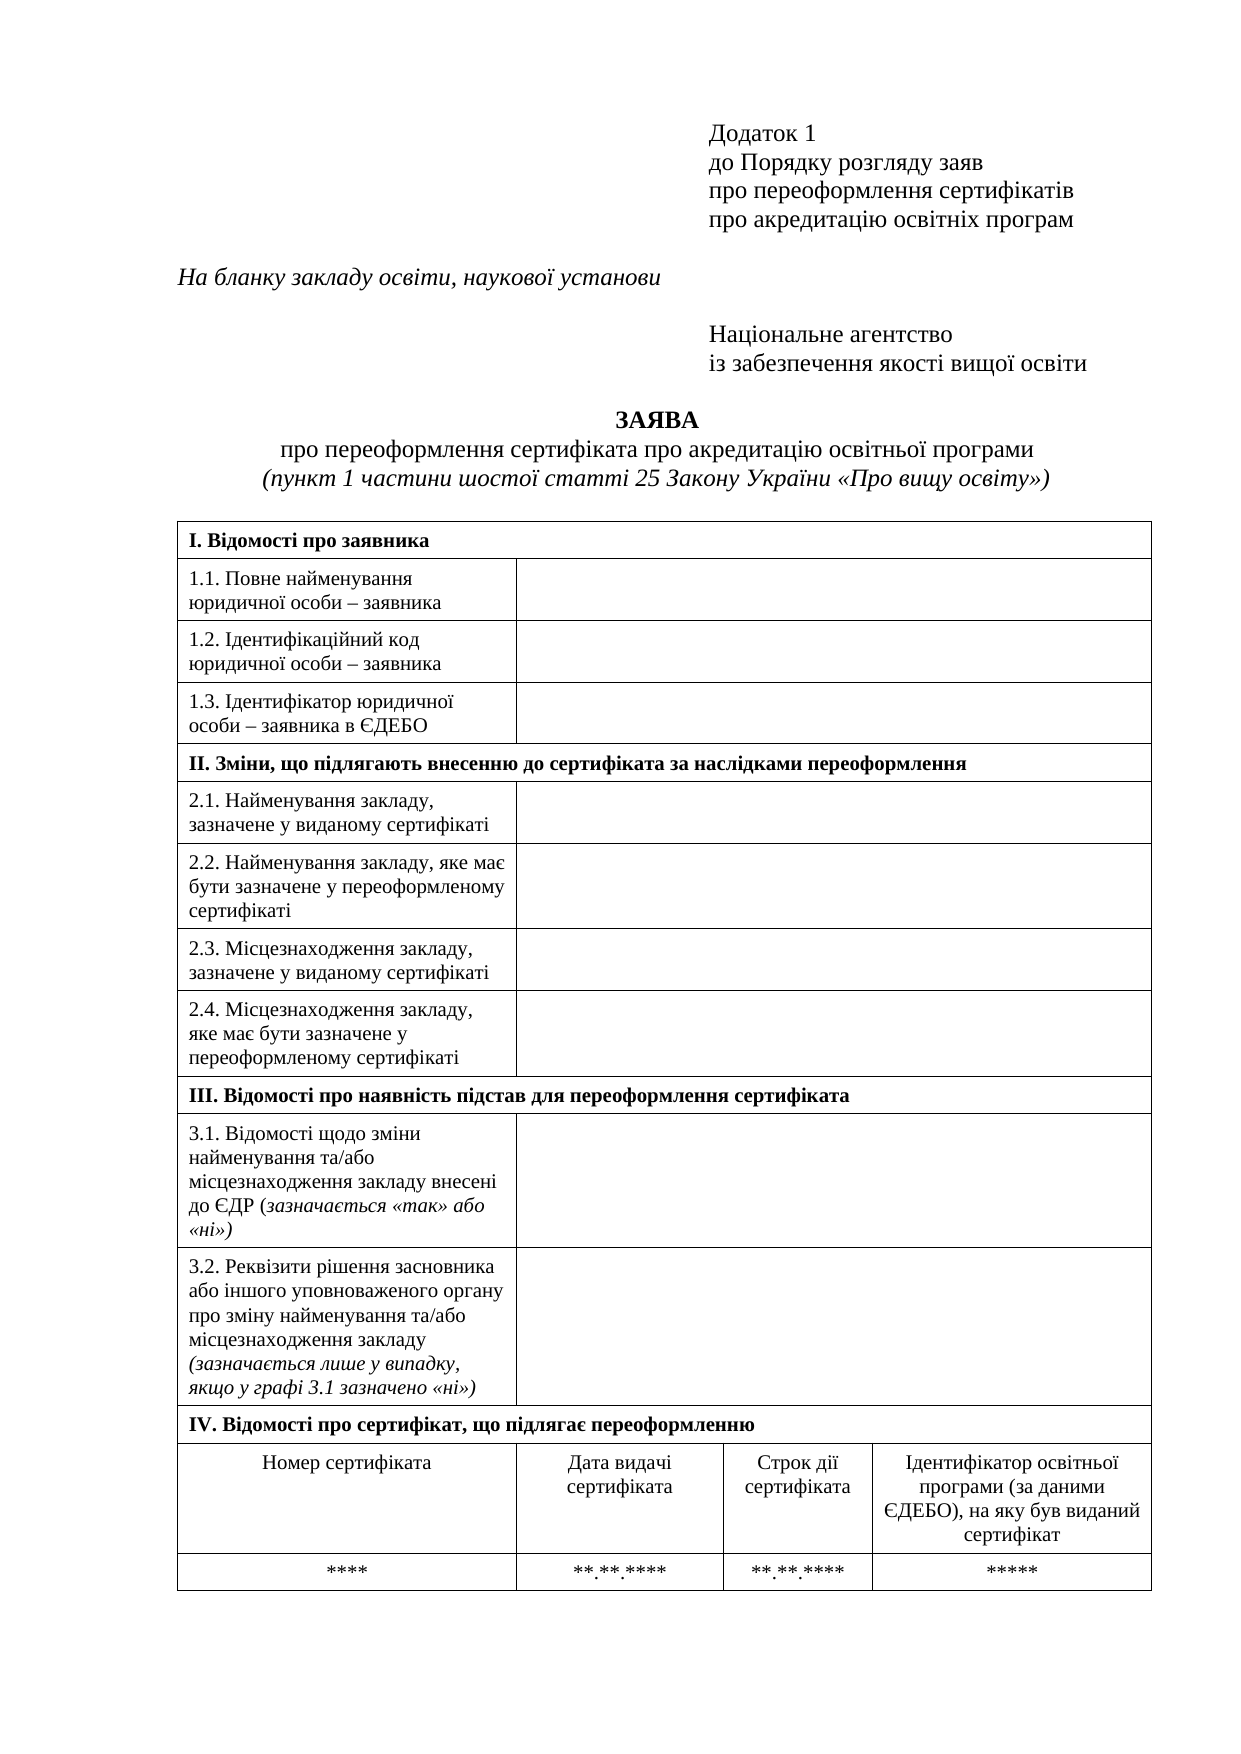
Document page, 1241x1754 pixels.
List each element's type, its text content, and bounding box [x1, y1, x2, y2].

text до Порядку розгляду заяв [177, 147, 1137, 176]
text із забезпечення якості вищої освіти [177, 348, 1137, 377]
table_header І. Відомості про заявника [178, 522, 1151, 558]
table_cell **** [178, 1554, 516, 1590]
table_cell [517, 929, 1151, 990]
table_cell [517, 1248, 1151, 1405]
table_cell ІV. Відомості про сертифікат, що підлягає переоформленню [178, 1406, 1151, 1443]
table_cell Ідентифікатор освітньої програми (за даними ЄДЕБО), на яку був виданий сертифікат [873, 1444, 1151, 1552]
table_cell 1.1. Повне найменування юридичної особи – заявника [178, 559, 516, 620]
table_cell [517, 559, 1151, 620]
text про переоформлення сертифікатів [177, 176, 1137, 204]
table_cell [517, 782, 1151, 842]
table_cell [517, 1114, 1151, 1247]
table_cell [517, 621, 1151, 682]
table_cell Строк дії сертифіката [724, 1444, 872, 1552]
table_cell **.**.**** [724, 1554, 872, 1590]
text (пункт 1 частини шостої статті 25 Закону України «Про вищу освіту») [177, 463, 1137, 492]
table_cell 3.2. Реквізити рішення засновника або іншого уповноваженого органу про зміну найменування та/або місцезнаходження закладу (зазначається лише у випадку, якщо у графі 3.1 зазначено «ні») [178, 1248, 516, 1405]
table_cell 1.2. Ідентифікаційний код юридичної особи – заявника [178, 621, 516, 682]
table_cell Номер сертифіката [178, 1444, 516, 1552]
table_cell 2.3. Місцезнаходження закладу, зазначене у виданому сертифікаті [178, 929, 516, 990]
text Додаток 1 [177, 118, 1137, 147]
table_cell 3.1. Відомості щодо зміни найменування та/або місцезнаходження закладу внесені до ЄДР (зазначається «так» або «ні») [178, 1114, 516, 1247]
table_cell 2.4. Місцезнаходження закладу, яке має бути зазначене у переоформленому сертифікаті [178, 991, 516, 1076]
table_cell [517, 991, 1151, 1076]
text Національне агентство [177, 319, 1137, 348]
table_cell 2.2. Найменування закладу, яке має бути зазначене у переоформленому сертифікаті [178, 844, 516, 928]
table_cell 2.1. Найменування закладу, зазначене у виданому сертифікаті [178, 782, 516, 842]
table_cell **.**.**** [517, 1554, 723, 1590]
table_cell [517, 683, 1151, 743]
table_cell [517, 844, 1151, 928]
table_cell 1.3. Ідентифікатор юридичної особи – заявника в ЄДЕБО [178, 683, 516, 743]
text про переоформлення сертифіката про акредитацію освітньої програми [177, 434, 1137, 463]
table_cell ІІ. Зміни, що підлягають внесенню до сертифіката за наслідками переоформлення [178, 744, 1151, 781]
table_cell ***** [873, 1554, 1151, 1590]
text На бланку закладу освіти, наукової установи [177, 262, 1137, 291]
text про акредитацію освітніх програм [177, 204, 1137, 233]
table_cell Дата видачі сертифіката [517, 1444, 723, 1552]
table_cell IІІ. Відомості про наявність підстав для переоформлення сертифіката [178, 1077, 1151, 1113]
text ЗАЯВА [177, 406, 1137, 434]
